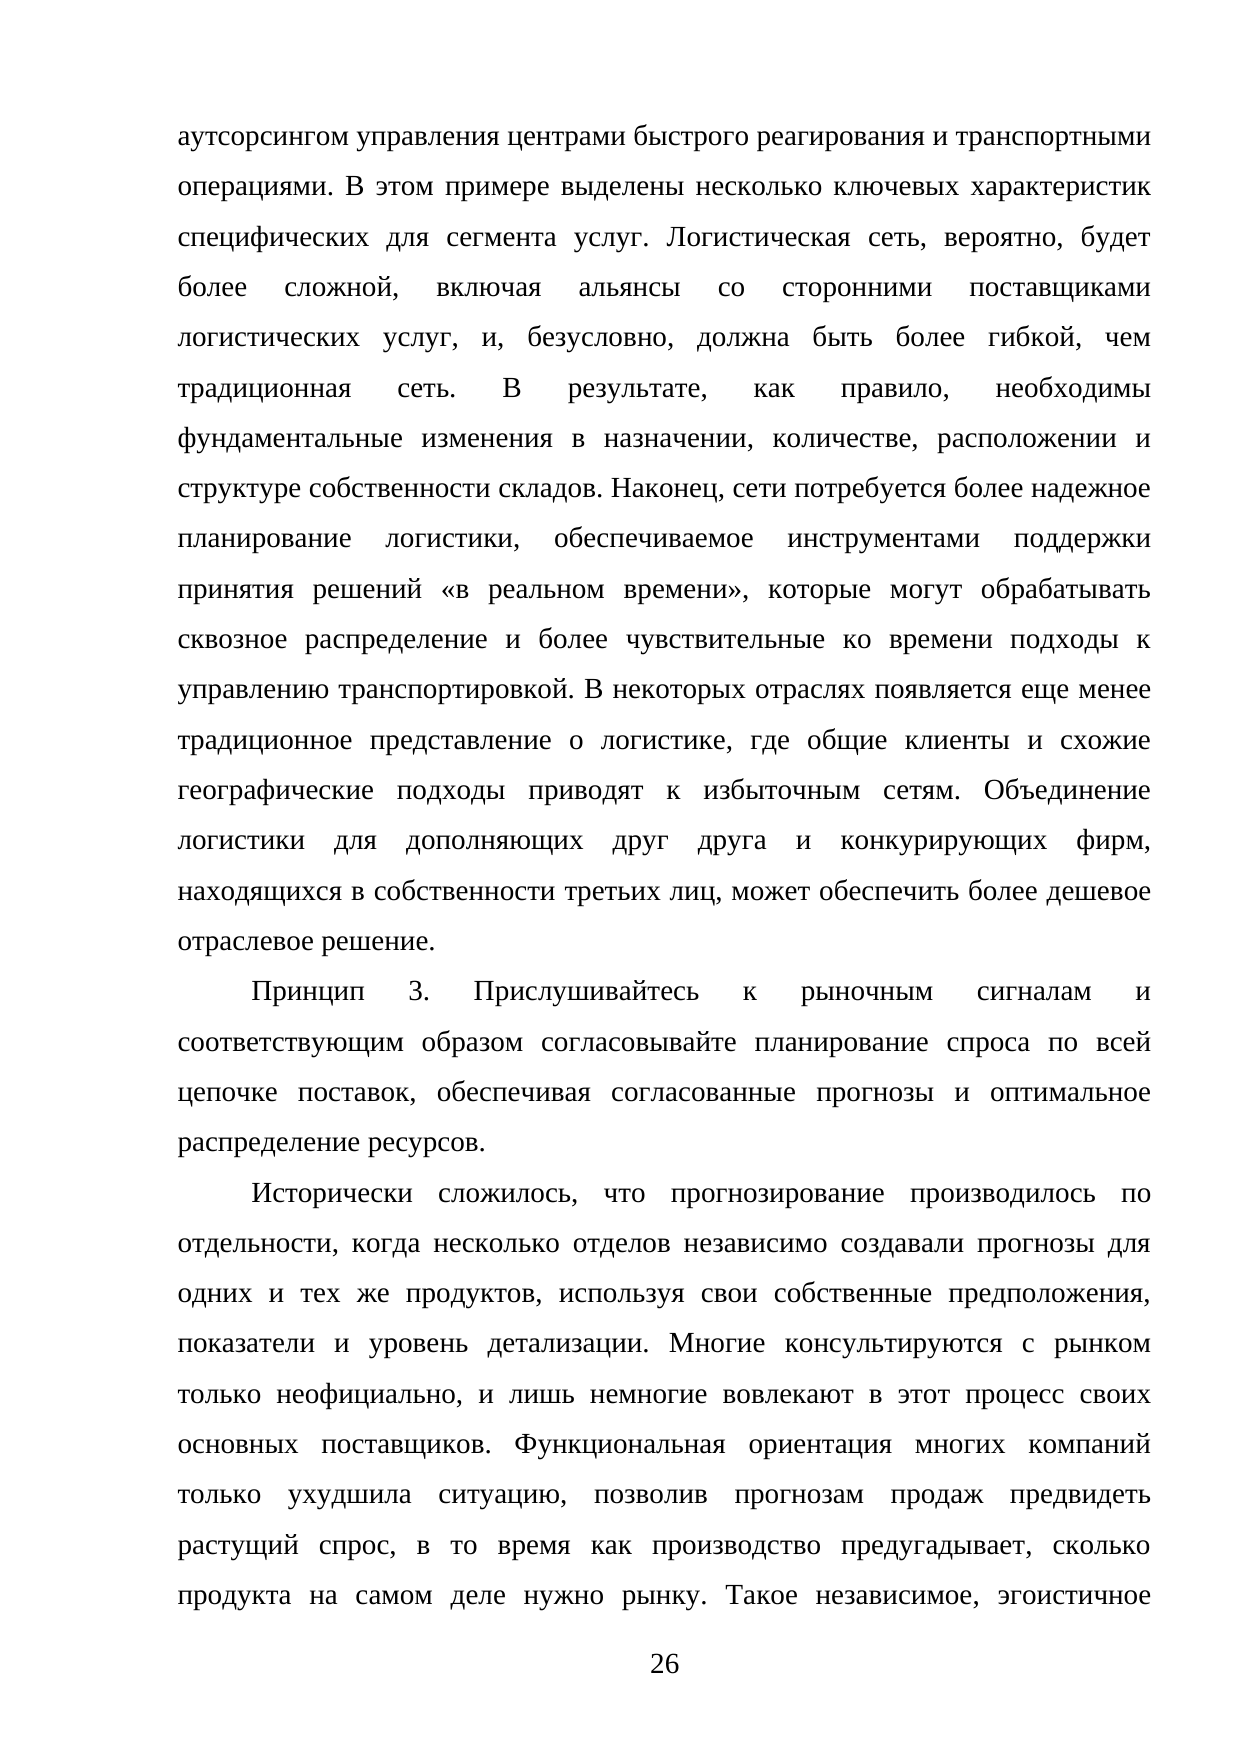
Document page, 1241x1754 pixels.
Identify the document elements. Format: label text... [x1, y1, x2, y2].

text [177, 1175, 1152, 1611]
text Принцип 3. Прислушивайтесь к рыночным сигналам и соответствующим образом согласовывайте планирование спроса по всей цепочке поставок, обеспечивая согласованные прогнозы и оптимальное распределение ресурсов. [177, 973, 1152, 1158]
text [177, 118, 1152, 957]
